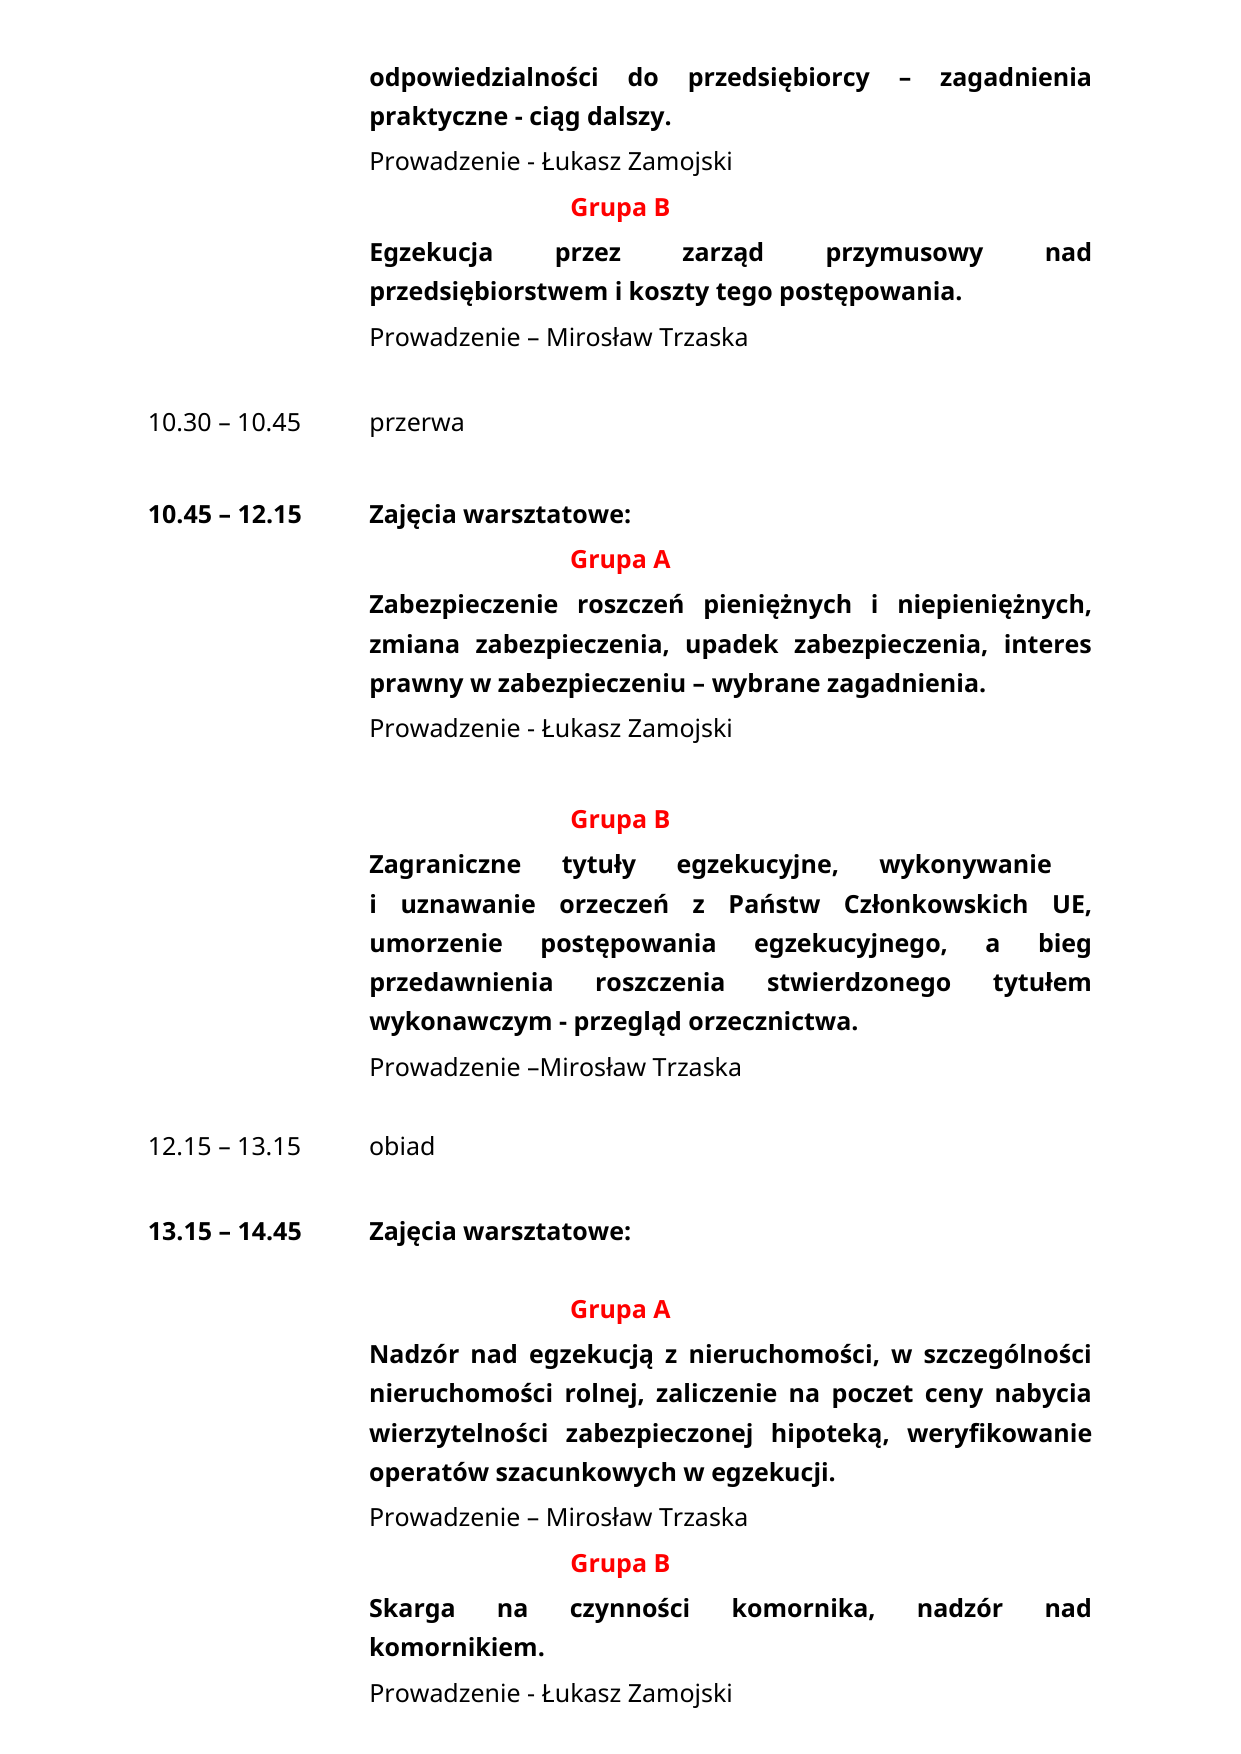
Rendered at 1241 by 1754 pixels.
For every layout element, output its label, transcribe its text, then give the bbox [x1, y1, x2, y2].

text Zabezpieczenie roszczeń pieniężnych i niepieniężnych, zmiana zabezpieczenia, upadek zabezpieczenia, interes prawny w zabezpieczeniu – wybrane zagadnienia. [148, 587, 1093, 699]
text Prowadzenie – Mirosław Trzaska [148, 319, 1093, 353]
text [148, 59, 1093, 132]
text Grupa A [148, 542, 1093, 576]
text Grupa B [148, 1545, 1093, 1579]
text Prowadzenie - Łukasz Zamojski [133, 1675, 1093, 1709]
text 13.15 – 14.45 Zajęcia warsztatowe: [148, 1214, 1093, 1248]
text Nadzór nad egzekucją z nieruchomości, w szczególności nieruchomości rolnej, zaliczenie na poczet ceny nabycia wierzytelności zabezpieczonej hipoteką, weryfikowanie operatów szacunkowych w egzekucji. [148, 1337, 1093, 1488]
text Prowadzenie - Łukasz Zamojski [148, 144, 1093, 178]
text Prowadzenie - Łukasz Zamojski [148, 711, 1093, 745]
text Skarga na czynności komornika, nadzór nad komornikiem. [148, 1591, 1093, 1664]
text 12.15 – 13.15 obiad [148, 1129, 1093, 1163]
text 10.45 – 12.15 Zajęcia warsztatowe: [148, 496, 1093, 530]
text 10.30 – 10.45 przerwa [148, 405, 1093, 439]
text Grupa A [148, 1291, 1093, 1326]
text Zagraniczne tytuły egzekucyjne, wykonywanie i uznawanie orzeczeń z Państw Członkowskich UE, umorzenie postępowania egzekucyjnego, a bieg przedawnienia roszczenia stwierdzonego tytułem wykonawczym - przegląd orzecznictwa. [148, 847, 1093, 1038]
text Grupa B [148, 189, 1093, 223]
text Prowadzenie – Mirosław Trzaska [148, 1500, 1093, 1534]
text Grupa B [148, 802, 1093, 836]
text Prowadzenie –Mirosław Trzaska [148, 1049, 1093, 1083]
text Egzekucja przez zarząd przymusowy nad przedsiębiorstwem i koszty tego postępowania. [148, 234, 1093, 308]
